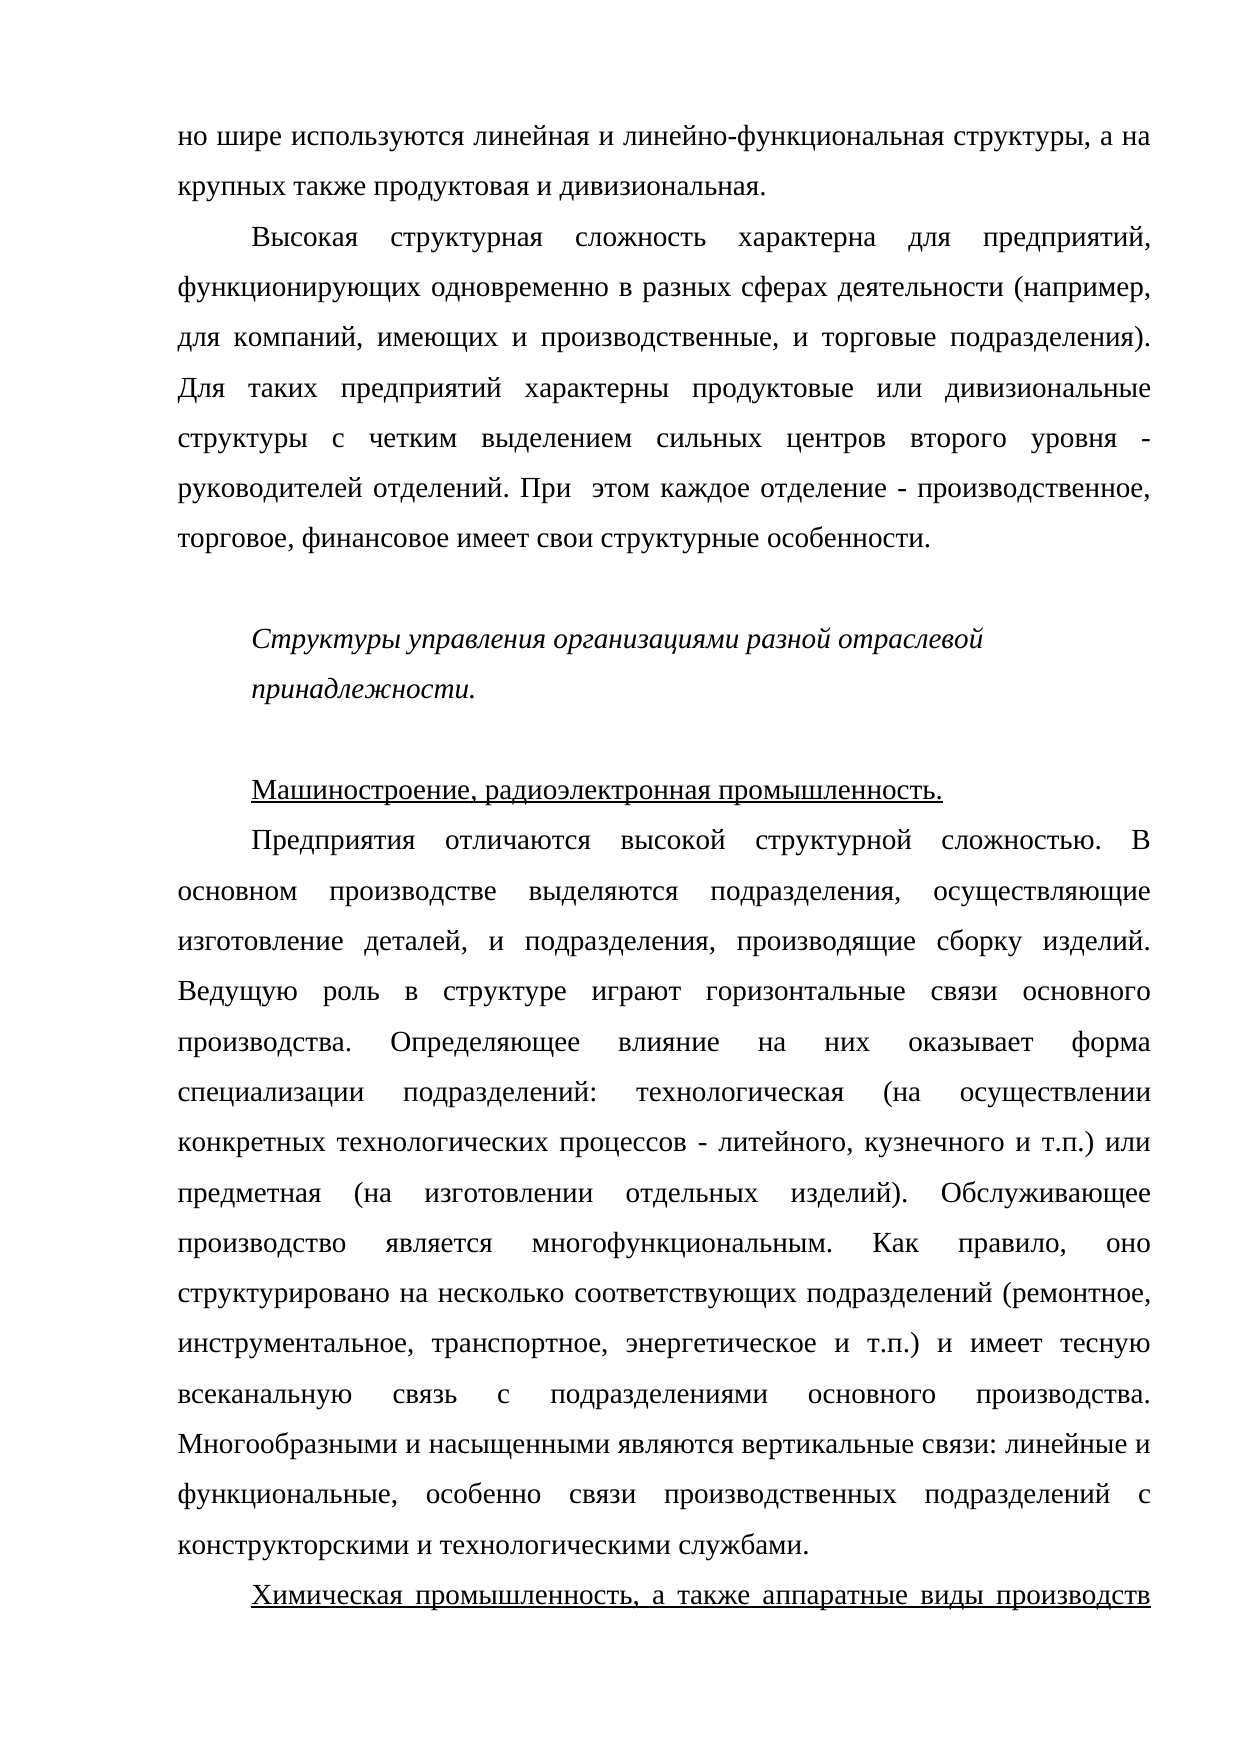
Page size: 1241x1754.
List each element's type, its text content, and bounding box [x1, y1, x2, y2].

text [177, 118, 1152, 202]
text Предприятия отличаются высокой структурной сложностью. В основном производстве выделяются подразделения, осуществляющие изготовление деталей, и подразделения, производящие сборку изделий. Ведущую роль в структуре играют горизонтальные связи основного производства. Определяющее влияние на них оказывает форма специализации подразделений: технологическая (на осуществлении конкретных технологических процессов - литейного, кузнечного и т.п.) или предметная (на изготовлении отдельных изделий). Обслуживающее производство является многофункциональным. Как правило, оно структурировано на несколько соответствующих подразделений (ремонтное, инструментальное, транспортное, энергетическое и т.п.) и имеет тесную всеканальную связь с подразделениями основного производства. Многообразными и насыщенными являются вертикальные связи: линейные и функциональные, особенно связи производственных подразделений с конструкторскими и технологическими службами. [177, 822, 1152, 1560]
text Структуры управления организациями разной отраслевой [177, 621, 1152, 655]
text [177, 1577, 1152, 1611]
text Машиностроение, радиоэлектронная промышленность. [177, 772, 1152, 806]
text Высокая структурная сложность характерна для предприятий, функционирующих одновременно в разных сферах деятельности (например, для компаний, имеющих и производственные, и торговые подразделения). Для таких предприятий характерны продуктовые или дивизиональные структуры с четким выделением сильных центров второго уровня - руководителей отделений. При этом каждое отделение - производственное, торговое, финансовое имеет свои структурные особенности. [177, 219, 1152, 554]
text принадлежности. [177, 672, 1152, 705]
